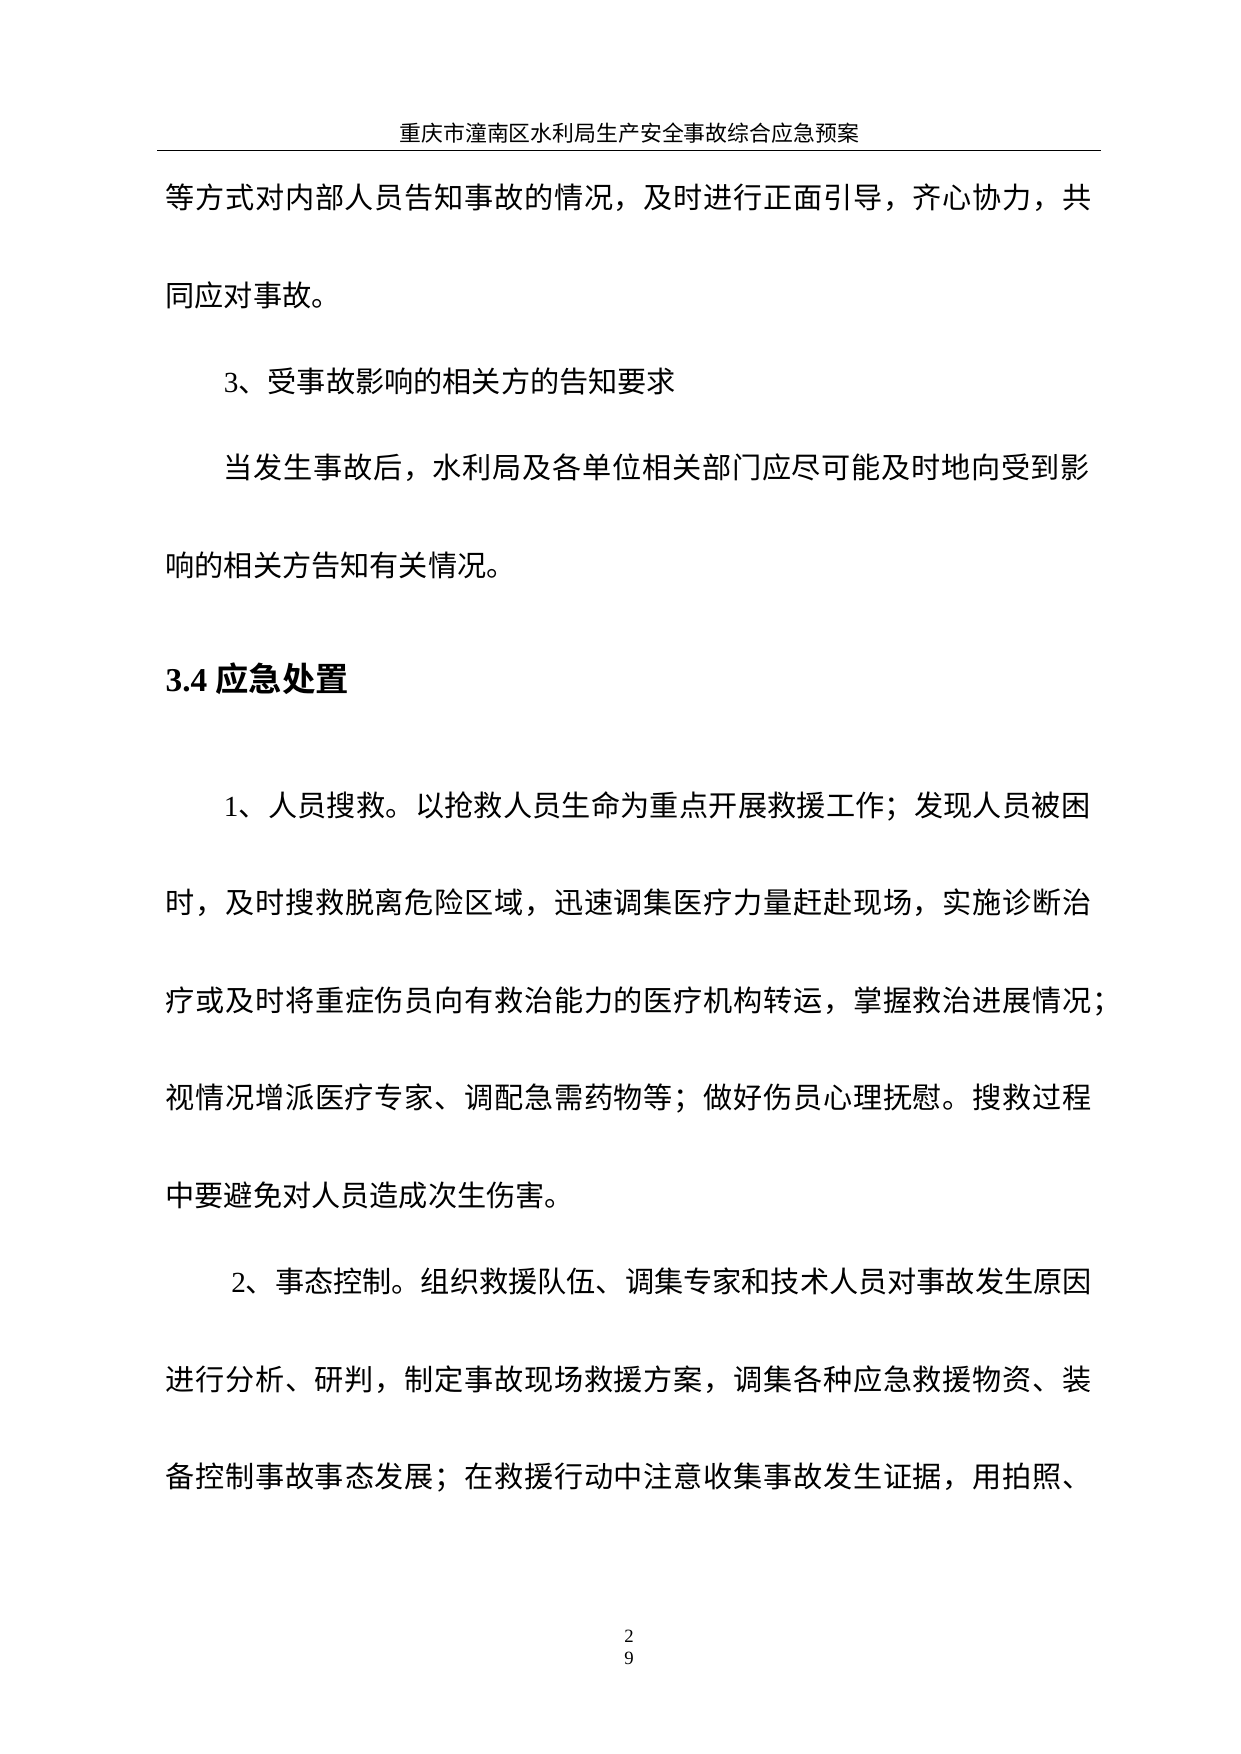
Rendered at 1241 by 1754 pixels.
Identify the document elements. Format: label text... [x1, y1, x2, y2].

text 当发生事故后，水利局及各单位相关部门应尽可能及时地向受到影响的相关方告知有关情况。 [165, 433, 1093, 596]
text 3、受事故影响的相关方的告知要求 [165, 347, 1093, 412]
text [165, 1247, 1093, 1507]
text 1、人员搜救。以抢救人员生命为重点开展救援工作；发现人员被困时，及时搜救脱离危险区域，迅速调集医疗力量赶赴现场，实施诊断治疗或及时将重症伤员向有救治能力的医疗机构转运，掌握救治进展情况；视情况增派医疗专家、调配急需药物等；做好伤员心理抚慰。搜救过程中要避免对人员造成次生伤害。 [165, 771, 1093, 1226]
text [165, 163, 1093, 326]
subtitle 3.4 应急处置 [165, 644, 1093, 709]
